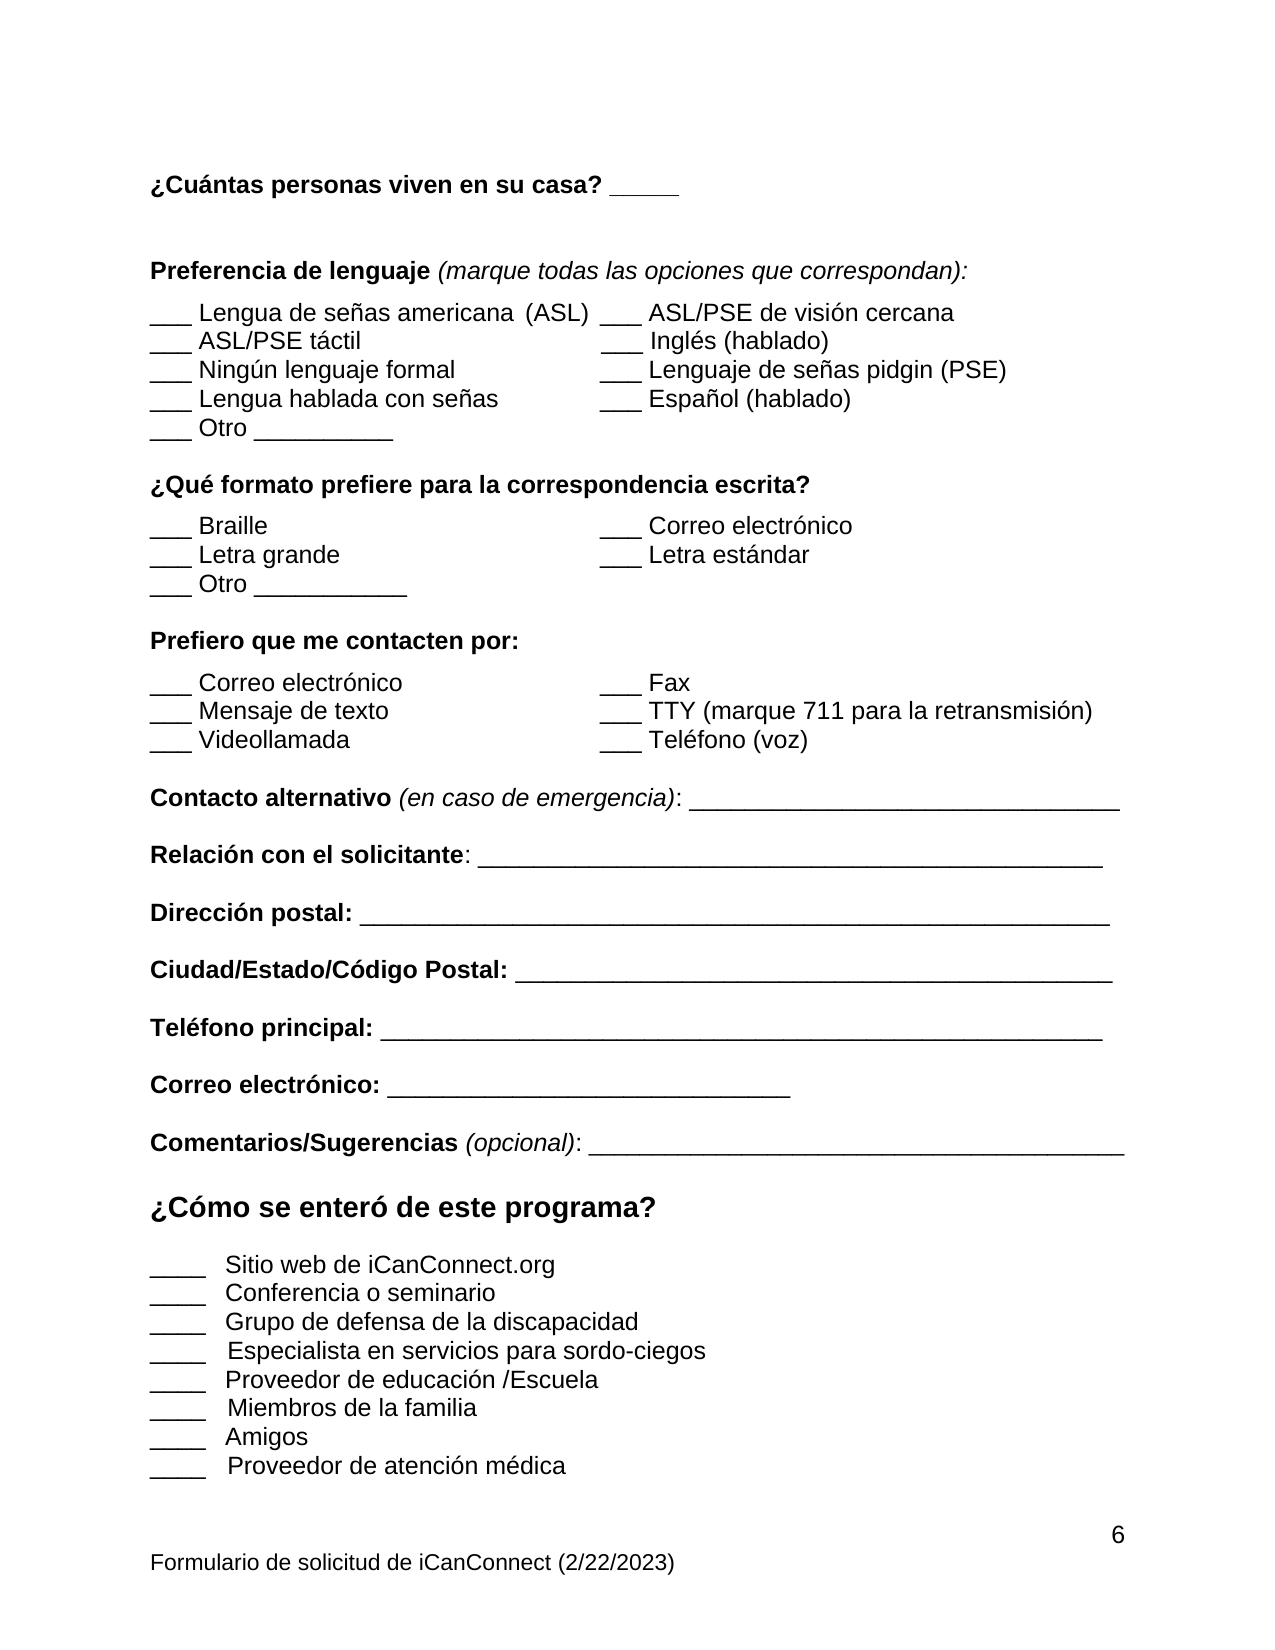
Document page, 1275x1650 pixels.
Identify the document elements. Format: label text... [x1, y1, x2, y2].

text Teléfono principal: ____________________________________________________ [150, 1012, 1125, 1041]
text ___ Letra grande ___ Letra estándar [150, 540, 1125, 569]
text Dirección postal: ______________________________________________________ [150, 897, 1125, 926]
text Contacto alternativo (en caso de emergencia): _______________________________ [150, 782, 1125, 811]
text ___ ASL/PSE táctil ___ Inglés (hablado) [150, 326, 1125, 355]
text ___ Lengua hablada con señas ___ Español (hablado) [150, 384, 1125, 412]
text ¿Cuántas personas viven en su casa? _____ [150, 170, 1125, 199]
text ___ Lengua de señas americana (ASL) ___ ASL/PSE de visión cercana [150, 297, 1125, 326]
text Correo electrónico: _____________________________ [150, 1070, 1125, 1099]
text ___ Correo electrónico ___ Fax [150, 667, 1125, 696]
text ___ Videollamada ___ Teléfono (voz) [150, 725, 1125, 754]
list Comentarios/Sugerencias (opcional): __________________________________________ [150, 1127, 1125, 1156]
text ¿Qué formato prefiere para la correspondencia escrita? [150, 470, 1125, 499]
list ____ Especialista en servicios para sordo-ciegos [150, 1336, 1125, 1365]
text Relación con el solicitante: _____________________________________________ [150, 840, 1125, 869]
text Prefiero que me contacten por: [150, 626, 1125, 655]
list ____ Sitio web de iCanConnect.org [150, 1250, 1125, 1278]
text ___ Ningún lenguaje formal ___ Lenguaje de señas pidgin (PSE) [150, 355, 1125, 384]
list ¿Cómo se enteró de este programa? [150, 1190, 1125, 1223]
list ____ Miembros de la familia [150, 1393, 1125, 1422]
text Ciudad/Estado/Código Postal: ___________________________________________ [150, 955, 1125, 984]
list ____ Proveedor de educación /Escuela [150, 1365, 1125, 1393]
text ___ Otro ___________ [150, 569, 1125, 597]
list ____ Grupo de defensa de la discapacidad [150, 1307, 1125, 1336]
text ___ Mensaje de texto ___ TTY (marque 711 para la retransmisión) [150, 696, 1125, 725]
list ____ Amigos [150, 1422, 1125, 1451]
text ___ Braille ___ Correo electrónico [150, 511, 1125, 540]
list ____ Conferencia o seminario [150, 1278, 1125, 1307]
text ___ Otro __________ [150, 412, 1125, 441]
list ____ Proveedor de atención médica [150, 1451, 1125, 1480]
text Preferencia de lenguaje (marque todas las opciones que correspondan): [150, 256, 1125, 285]
